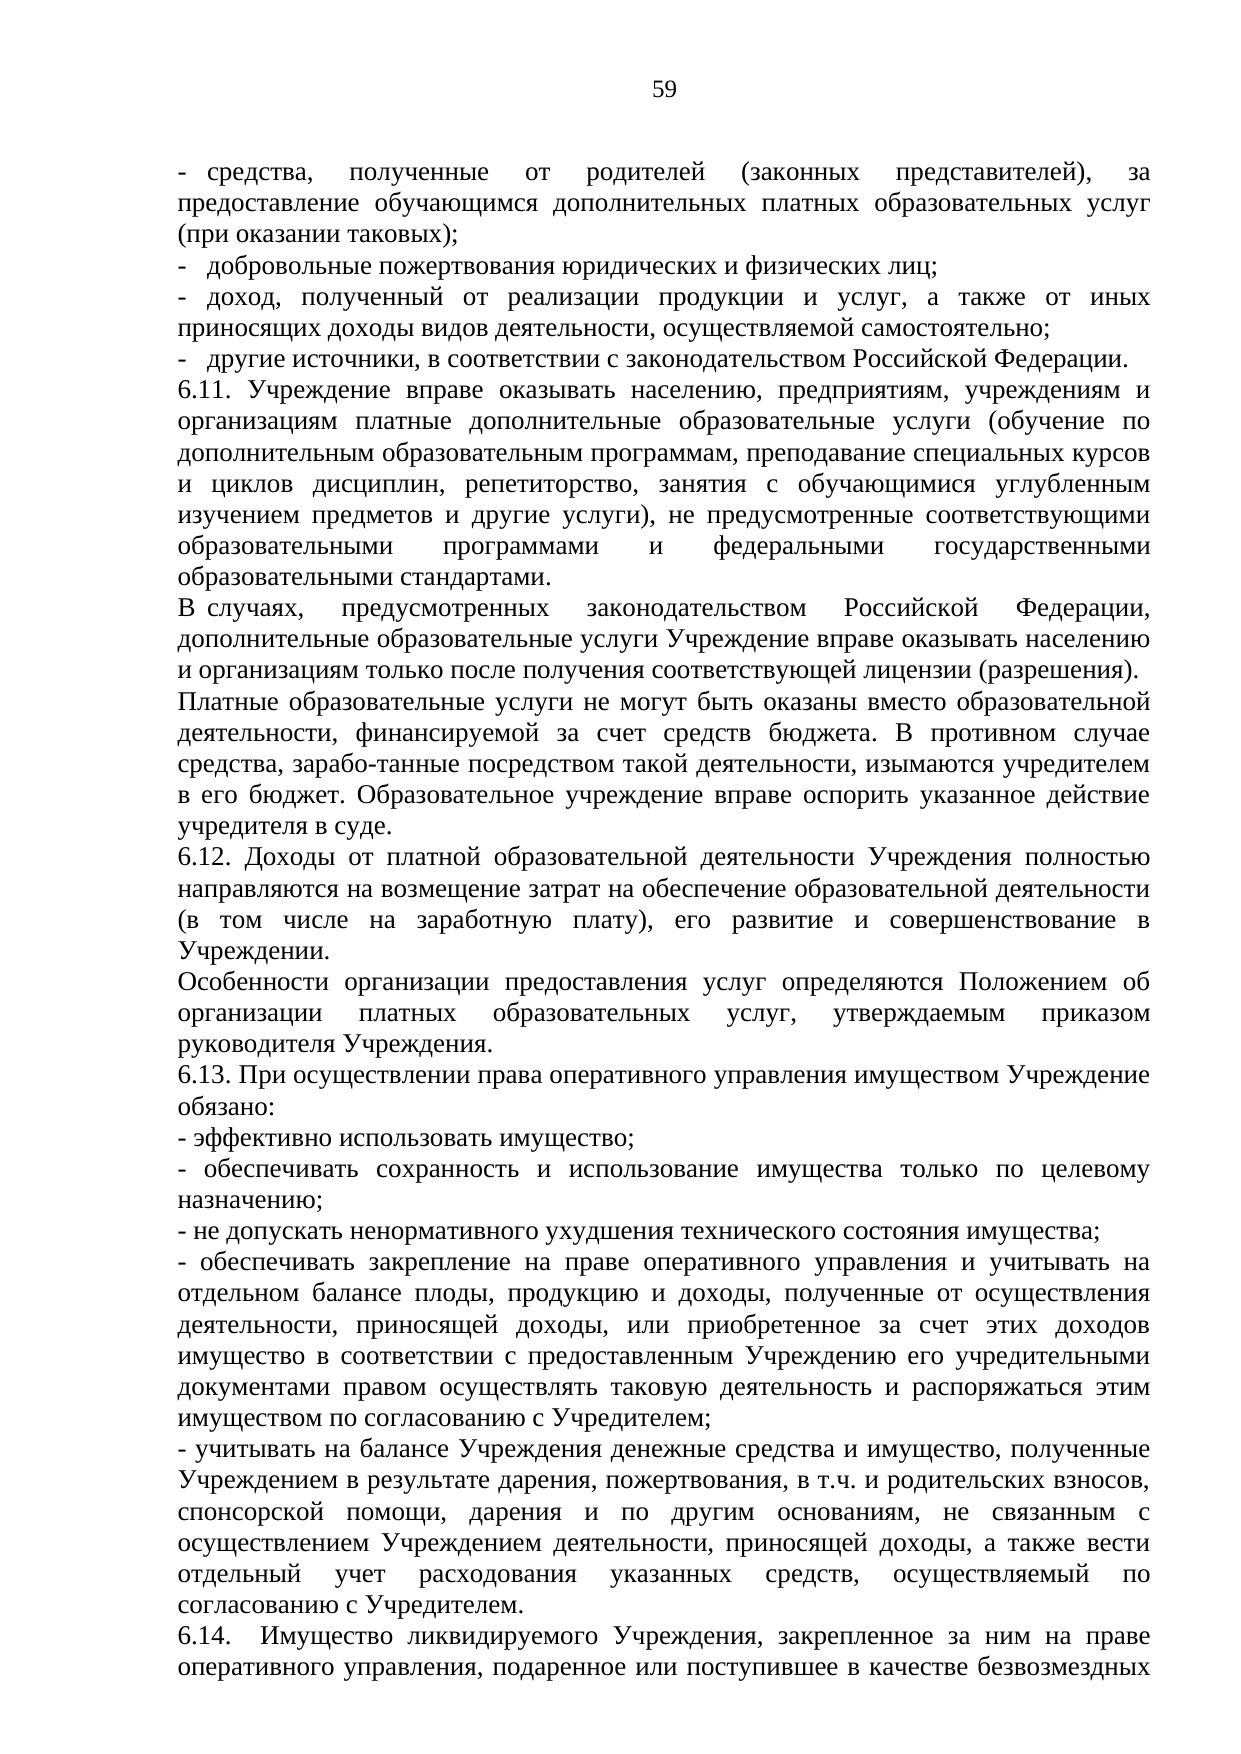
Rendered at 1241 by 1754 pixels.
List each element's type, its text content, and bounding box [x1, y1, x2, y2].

list случаях, предусмотренных законодательством Российской Федерации, дополнительные образовательные услуги Учреждение вправе оказывать населению и организациям только после получения соответствующей лицензии (разрешения). [177, 591, 1152, 685]
text - обеспечивать закрепление на праве оперативного управления и учитывать на отдельном балансе плоды, продукцию и доходы, полученные от осуществления деятельности, приносящей доходы, или приобретенное за счет этих доходов имущество в соответствии с предоставленным Учреждению его учредительными документами правом осуществлять таковую деятельность и распоряжаться этим имуществом по согласованию с Учредителем; [177, 1245, 1152, 1432]
list другие источники, в соответствии с законодательством Российской Федерации. [177, 342, 1152, 373]
text Платные образовательные услуги не могут быть оказаны вместо образовательной деятельности, финансируемой за счет средств бюджета. В противном случае средства, зарабо-танные посредством такой деятельности, изымаются учредителем в его бюджет. Образовательное учреждение вправе оспорить указанное действие учредителя в суде. [177, 685, 1152, 841]
list доход, полученный от реализации продукции и услуг, а также от иных приносящих доходы видов деятельности, осуществляемой самостоятельно; [177, 280, 1152, 342]
text 6.12. Доходы от платной образовательной деятельности Учреждения полностью направляются на возмещение затрат на обеспечение образовательной деятельности (в том числе на заработную плату), его развитие и совершенствование в Учреждении. [177, 841, 1152, 965]
text Особенности организации предоставления услуг определяются Положением об организации платных образовательных услуг, утверждаемым приказом руководителя Учреждения. [177, 965, 1152, 1058]
text - не допускать ненормативного ухудшения технического состояния имущества; [177, 1214, 1152, 1245]
list средства, полученные от родителей (законных представителей), за предоставление обучающимся дополнительных платных образовательных услуг (при оказании таковых); [177, 155, 1152, 249]
text 6.11. Учреждение вправе оказывать населению, предприятиям, учреждениям и организациям платные дополнительные образовательные услуги (обучение по дополнительным образовательным программам, преподавание специальных курсов и циклов дисциплин, репетиторство, занятия с обучающимися углубленным изучением предметов и другие услуги), не предусмотренные соответствующими образовательными программами и федеральными государственными образовательными стандартами. [177, 373, 1152, 591]
text - обеспечивать сохранность и использование имущества только по целевому назначению; [177, 1152, 1152, 1214]
list добровольные пожертвования юридических и физических лиц; [177, 249, 1152, 280]
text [177, 1619, 1152, 1681]
text - учитывать на балансе Учреждения денежные средства и имущество, полученные Учреждением в результате дарения, пожертвования, в т.ч. и родительских взносов, спонсорской помощи, дарения и по другим основаниям, не связанным с осуществлением Учреждением деятельности, приносящей доходы, а также вести отдельный учет расходования указанных средств, осуществляемый по согласованию с Учредителем. [177, 1432, 1152, 1619]
text 6.13. При осуществлении права оперативного управления имуществом Учреждение обязано: [177, 1058, 1152, 1121]
text - эффективно использовать имущество; [177, 1121, 1152, 1152]
